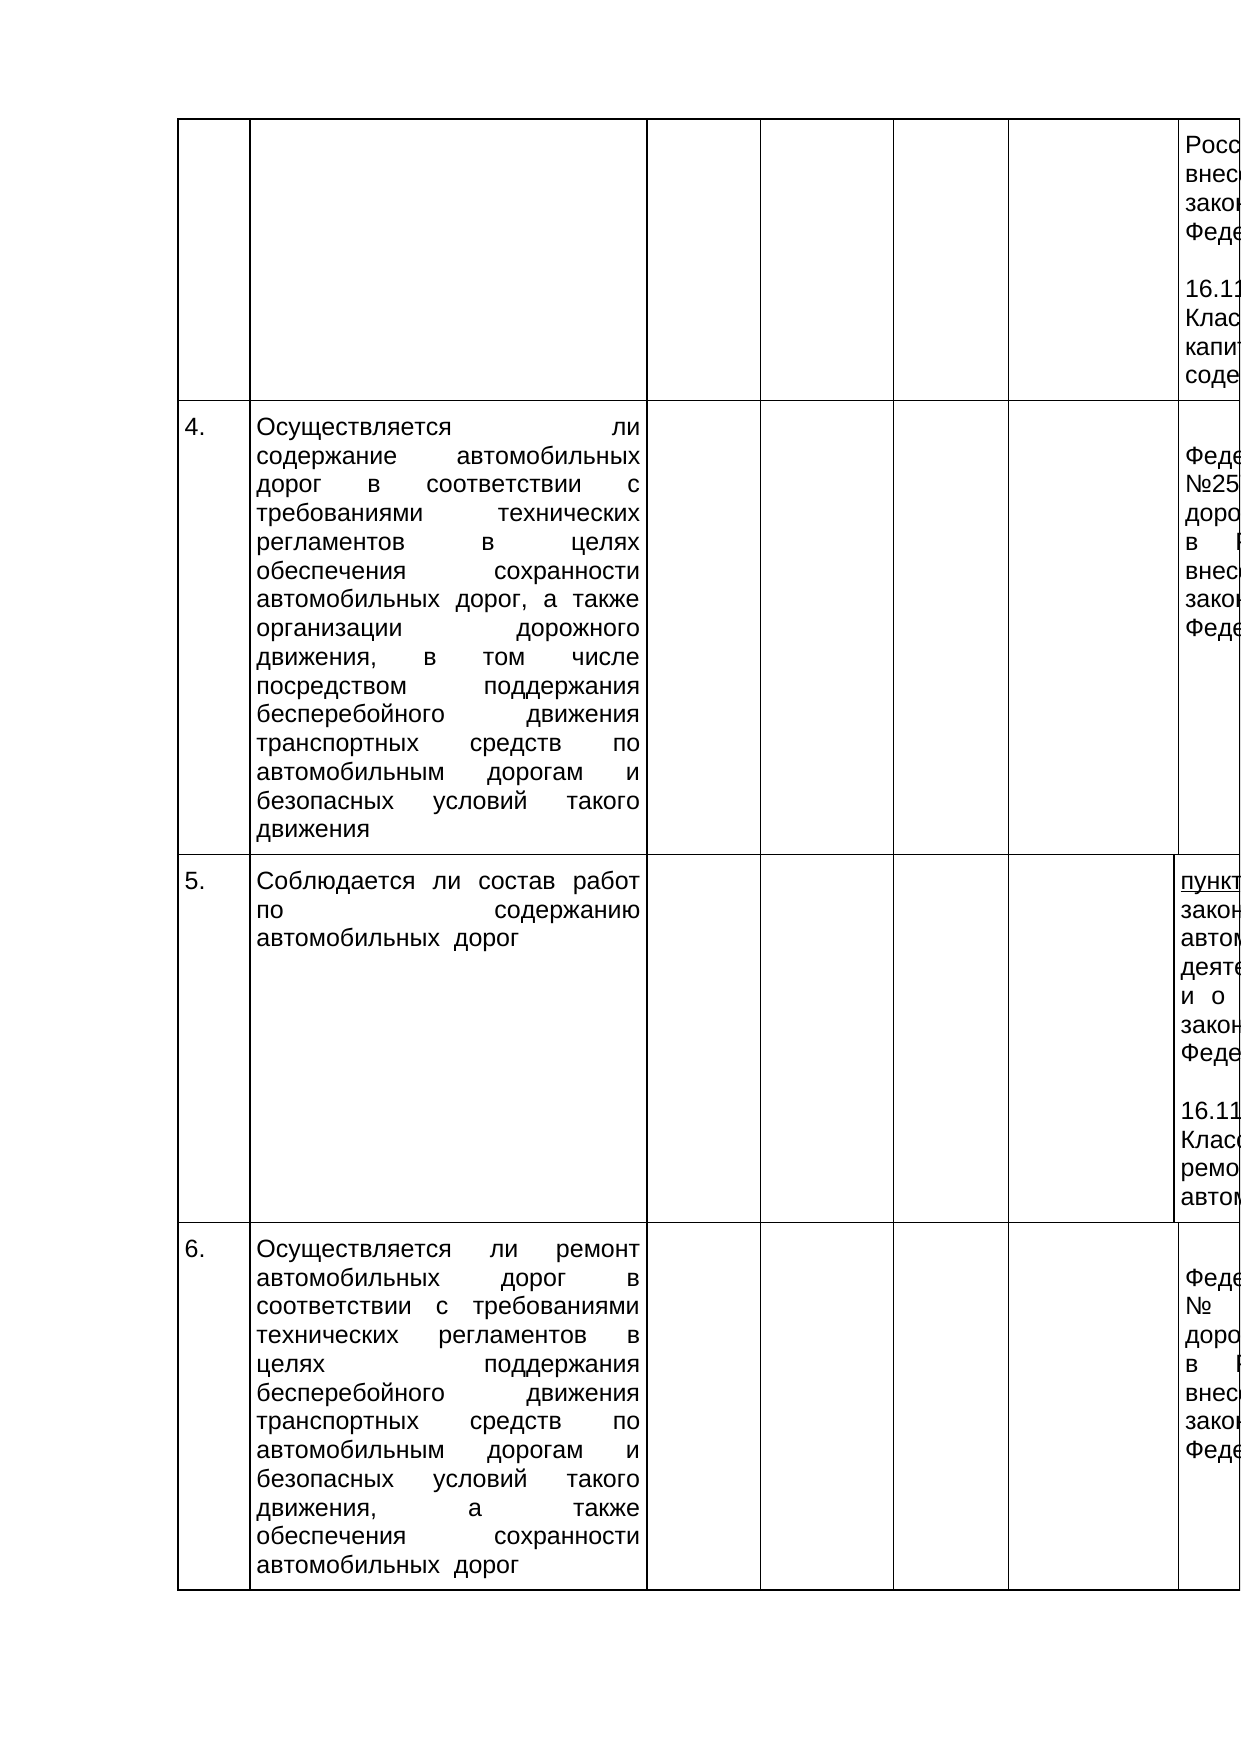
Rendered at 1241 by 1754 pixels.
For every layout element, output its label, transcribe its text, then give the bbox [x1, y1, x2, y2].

table_cell Осуществляется ли содержание автомобильных дорог в соответствии с требованиями технических регламентов в целях обеспечения сохранности автомобильных дорог, а также организации дорожного движения, в том числе посредством поддержания бесперебойного движения транспортных средств по автомобильным дорогам и безопасных условий такого движения [251, 401, 646, 854]
table_cell 4. [179, 401, 249, 854]
table_cell [761, 401, 893, 854]
table_cell [894, 1223, 1008, 1589]
table_cell [761, 1223, 893, 1589]
table_cell [894, 401, 1008, 854]
table_cell [1009, 401, 1178, 854]
table_cell [648, 855, 760, 1222]
table_cell пункты 1, 2 статьи 17 Федерального закона от 08.11.2007 №257-ФЗ «Об автомобильных дорогах и о дорожной деятельности в Российской Федерации и о внесении изменений в отдельные законодательные акты Российской Федерации» [1179, 401, 1239, 854]
table_cell [761, 120, 893, 400]
table_cell [894, 120, 1008, 400]
table_cell [1009, 855, 1173, 1222]
table_cell [761, 855, 893, 1222]
table_cell [1009, 120, 1178, 400]
table_cell 3. [179, 120, 249, 400]
table_cell пункт 3 статьи 17 Федерального закона от 08.11.2007 № 257-ФЗ «Об автомобильных дорогах и о дорожной деятельности в Российской Федерации и о внесении изменений в отдельные законодательные акты Российской Федерации»; приказ Минтранса России от 16.11.2012 №402 «Об утверждении Классификации работ по капитальному ремонту, ремонту и содержанию автомобильных дорог» [1175, 855, 1239, 1222]
table_cell Соблюдается ли состав работ по содержанию автомобильных дорог [251, 855, 646, 1222]
table_cell [648, 1223, 760, 1589]
table_cell Осуществляется ли ремонт автомобильных дорог в соответствии с требованиями технических регламентов в целях поддержания бесперебойного движения транспортных средств по автомобильным дорогам и безопасных условий такого движения, а также обеспечения сохранности автомобильных дорог [251, 1223, 646, 1589]
table_cell пункт 1 статьи 18 Федерального закона от 08.11.2007 № 257-ФЗ «Об автомобильных дорогах и о дорожной деятельности в Российской Федерации и о внесении изменений в отдельные законодательные акты Российской Федерации» [1179, 1223, 1239, 1589]
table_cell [1179, 120, 1239, 400]
table_cell [894, 855, 1008, 1222]
table_cell [648, 401, 760, 854]
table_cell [251, 120, 646, 400]
table_cell 6. [179, 1223, 249, 1589]
table_cell [648, 120, 760, 400]
table_cell [1009, 1223, 1178, 1589]
table_cell 5. [179, 855, 249, 1222]
